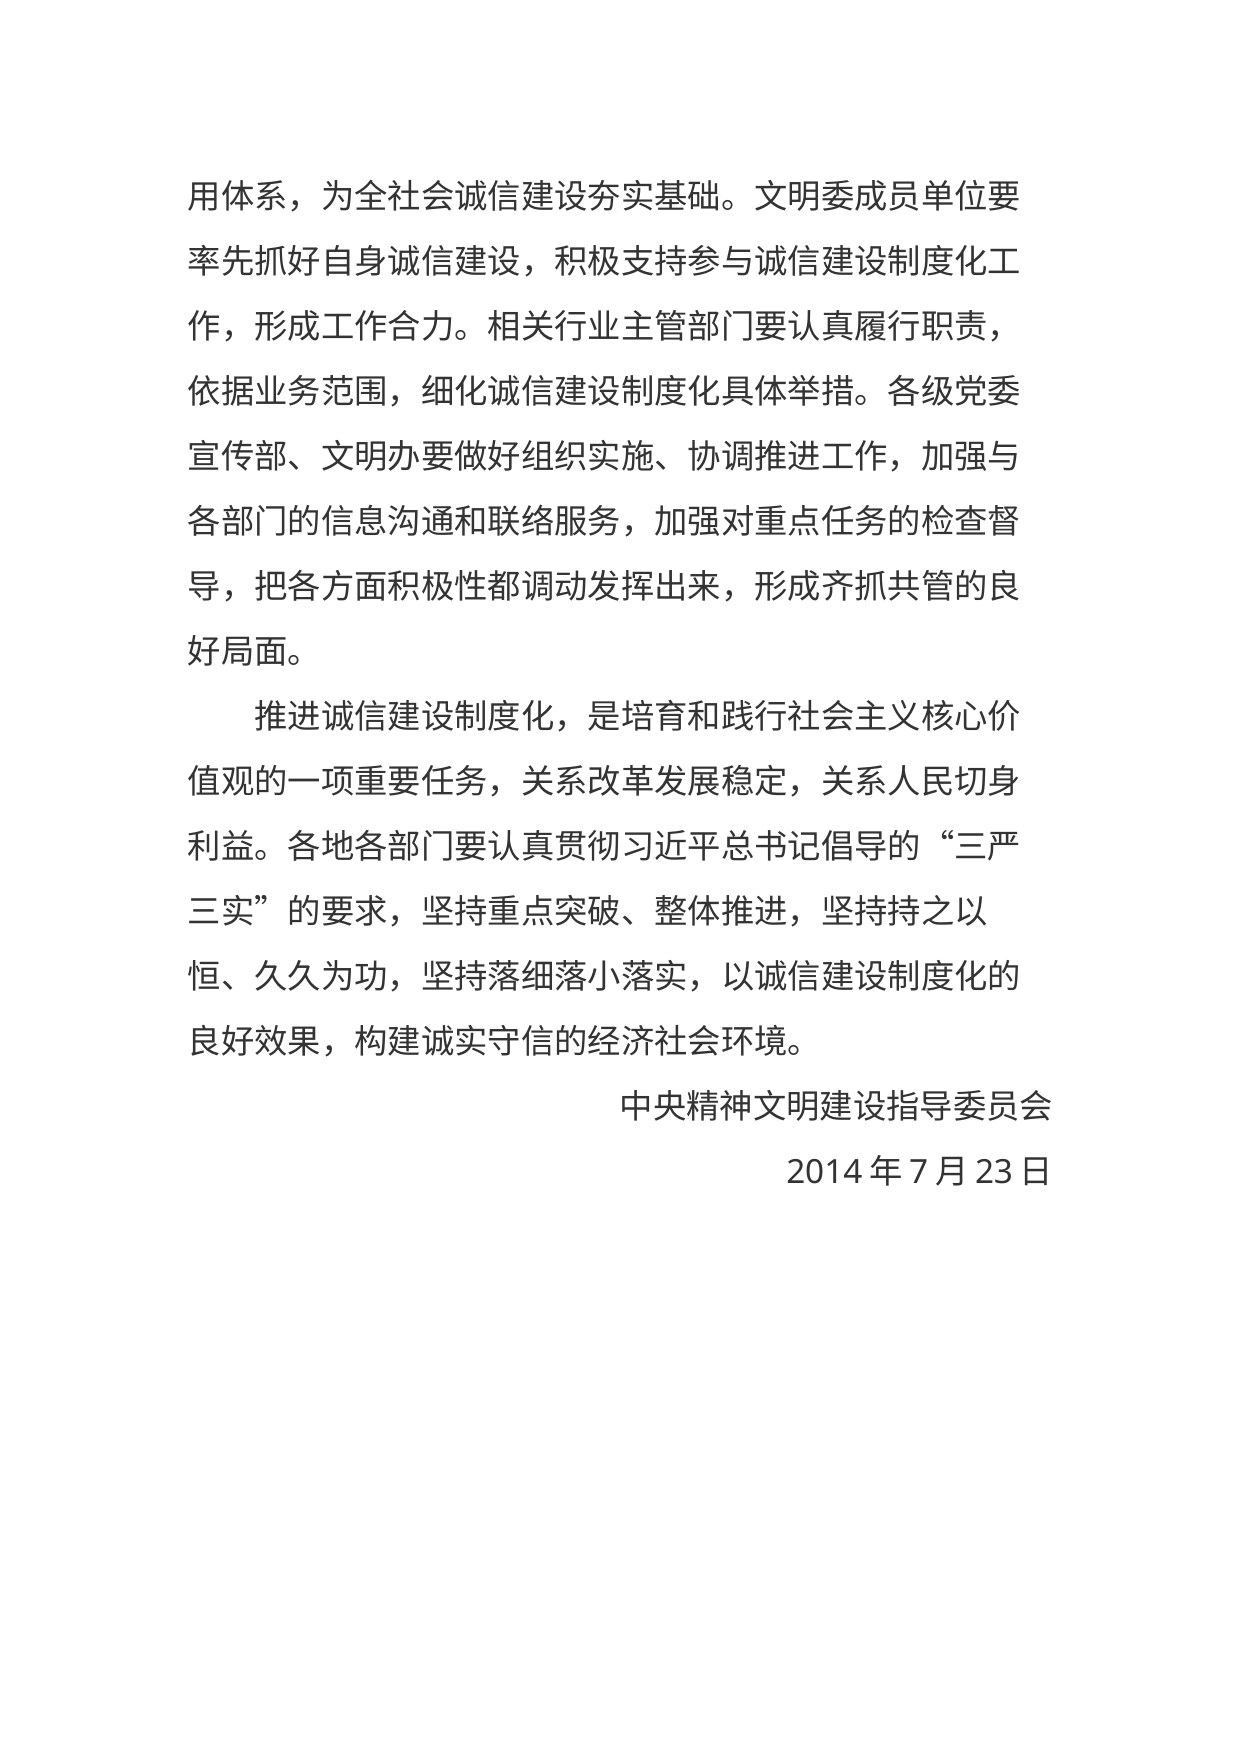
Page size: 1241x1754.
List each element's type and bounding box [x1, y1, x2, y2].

table_header [188, 162, 1053, 1202]
